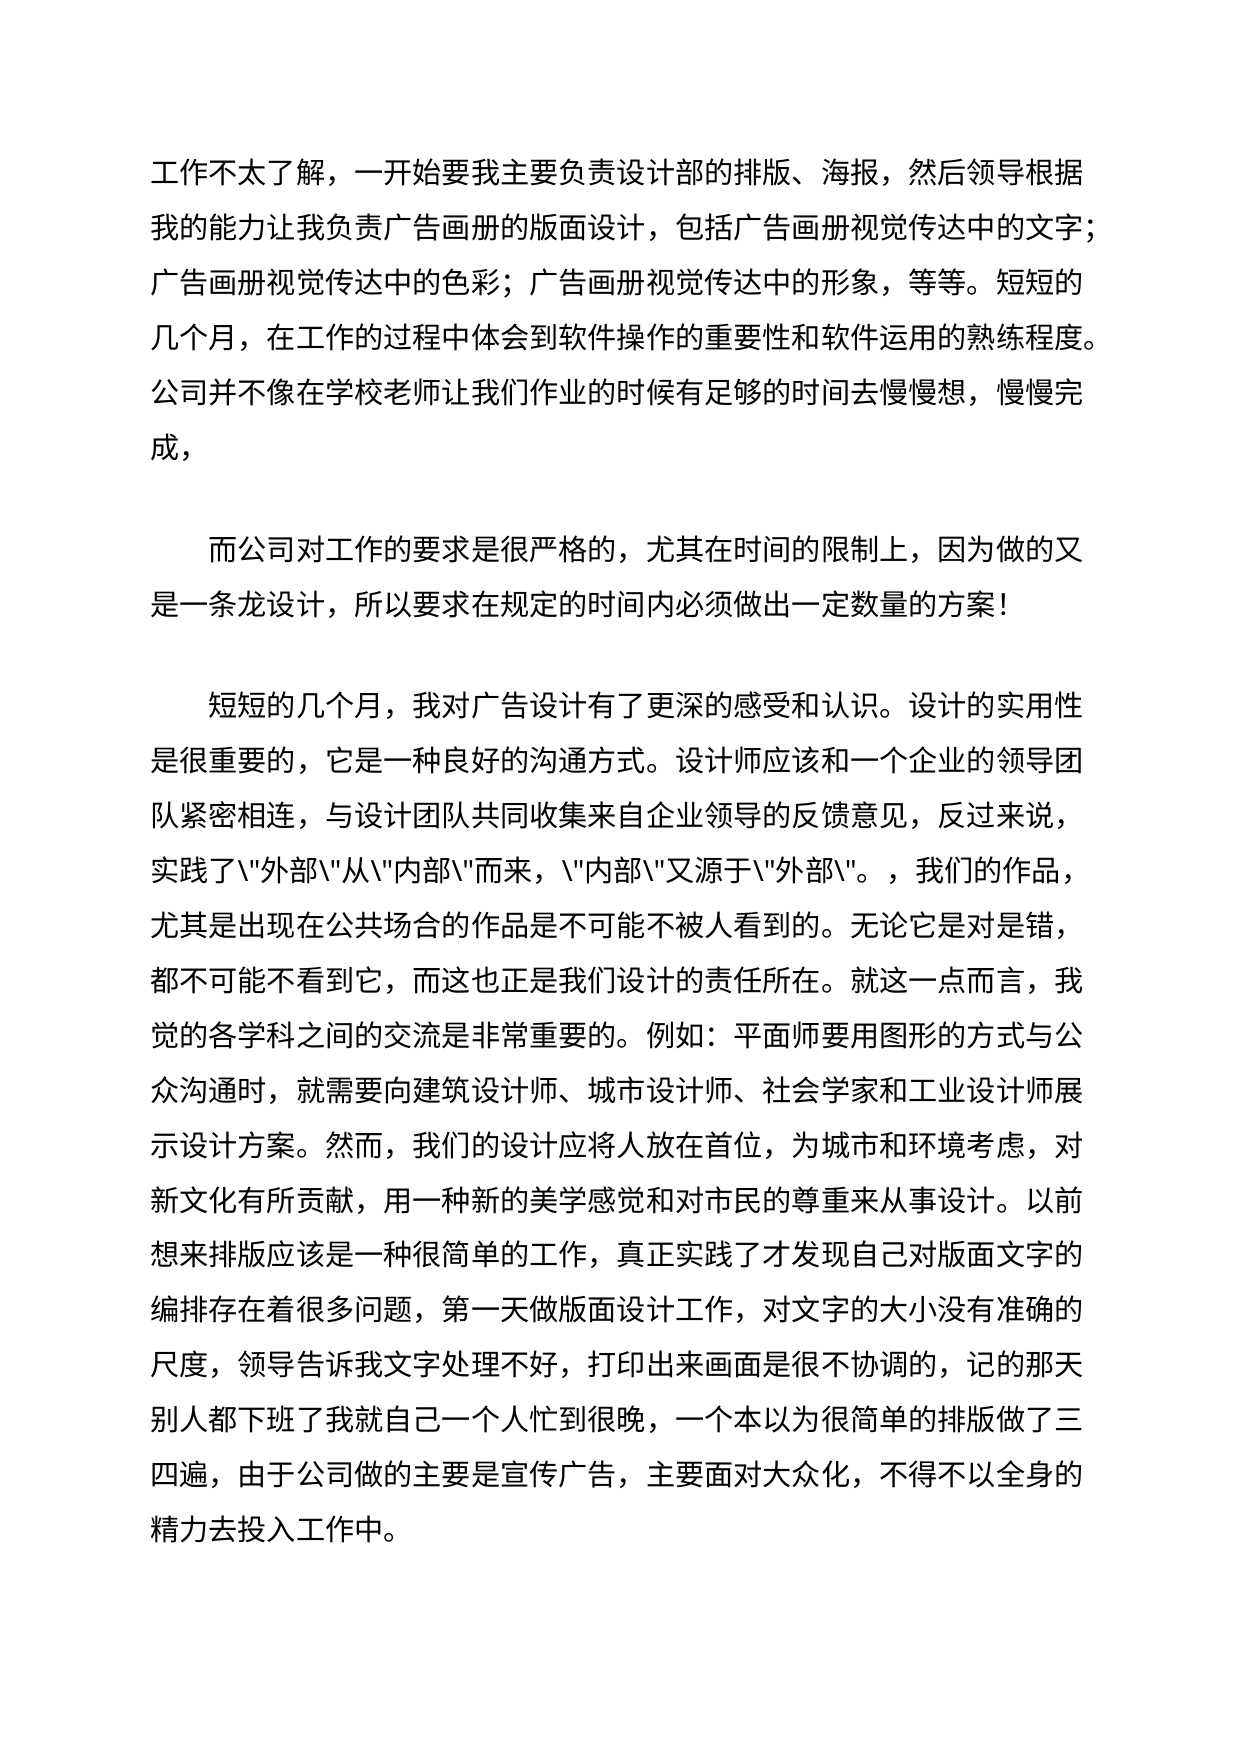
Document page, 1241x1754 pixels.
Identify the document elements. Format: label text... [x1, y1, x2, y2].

text 短短的几个月，我对广告设计有了更深的感受和认识。设计的实用性是很重要的，它是一种良好的沟通方式。设计师应该和一个企业的领导团队紧密相连，与设计团队共同收集来自企业领导的反馈意见，反过来说，实践了\"外部\"从\"内部\"而来，\"内部\"又源于\"外部\"。，我们的作品，尤其是出现在公共场合的作品是不可能不被人看到的。无论它是对是错，都不可能不看到它，而这也正是我们设计的责任所在。就这一点而言，我觉的各学科之间的交流是非常重要的。例如：平面师要用图形的方式与公众沟通时，就需要向建筑设计师、城市设计师、社会学家和工业设计师展示设计方案。然而，我们的设计应将人放在首位，为城市和环境考虑，对新文化有所贡献，用一种新的美学感觉和对市民的尊重来从事设计。以前想来排版应该是一种很简单的工作，真正实践了才发现自己对版面文字的编排存在着很多问题，第一天做版面设计工作，对文字的大小没有准确的尺度，领导告诉我文字处理不好，打印出来画面是很不协调的，记的那天别人都下班了我就自己一个人忙到很晚，一个本以为很简单的排版做了三四遍，由于公司做的主要是宣传广告，主要面对大众化，不得不以全身的精力去投入工作中。 [150, 683, 1090, 1549]
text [150, 150, 1090, 467]
text 而公司对工作的要求是很严格的，尤其在时间的限制上，因为做的又是一条龙设计，所以要求在规定的时间内必须做出一定数量的方案！ [150, 526, 1090, 623]
